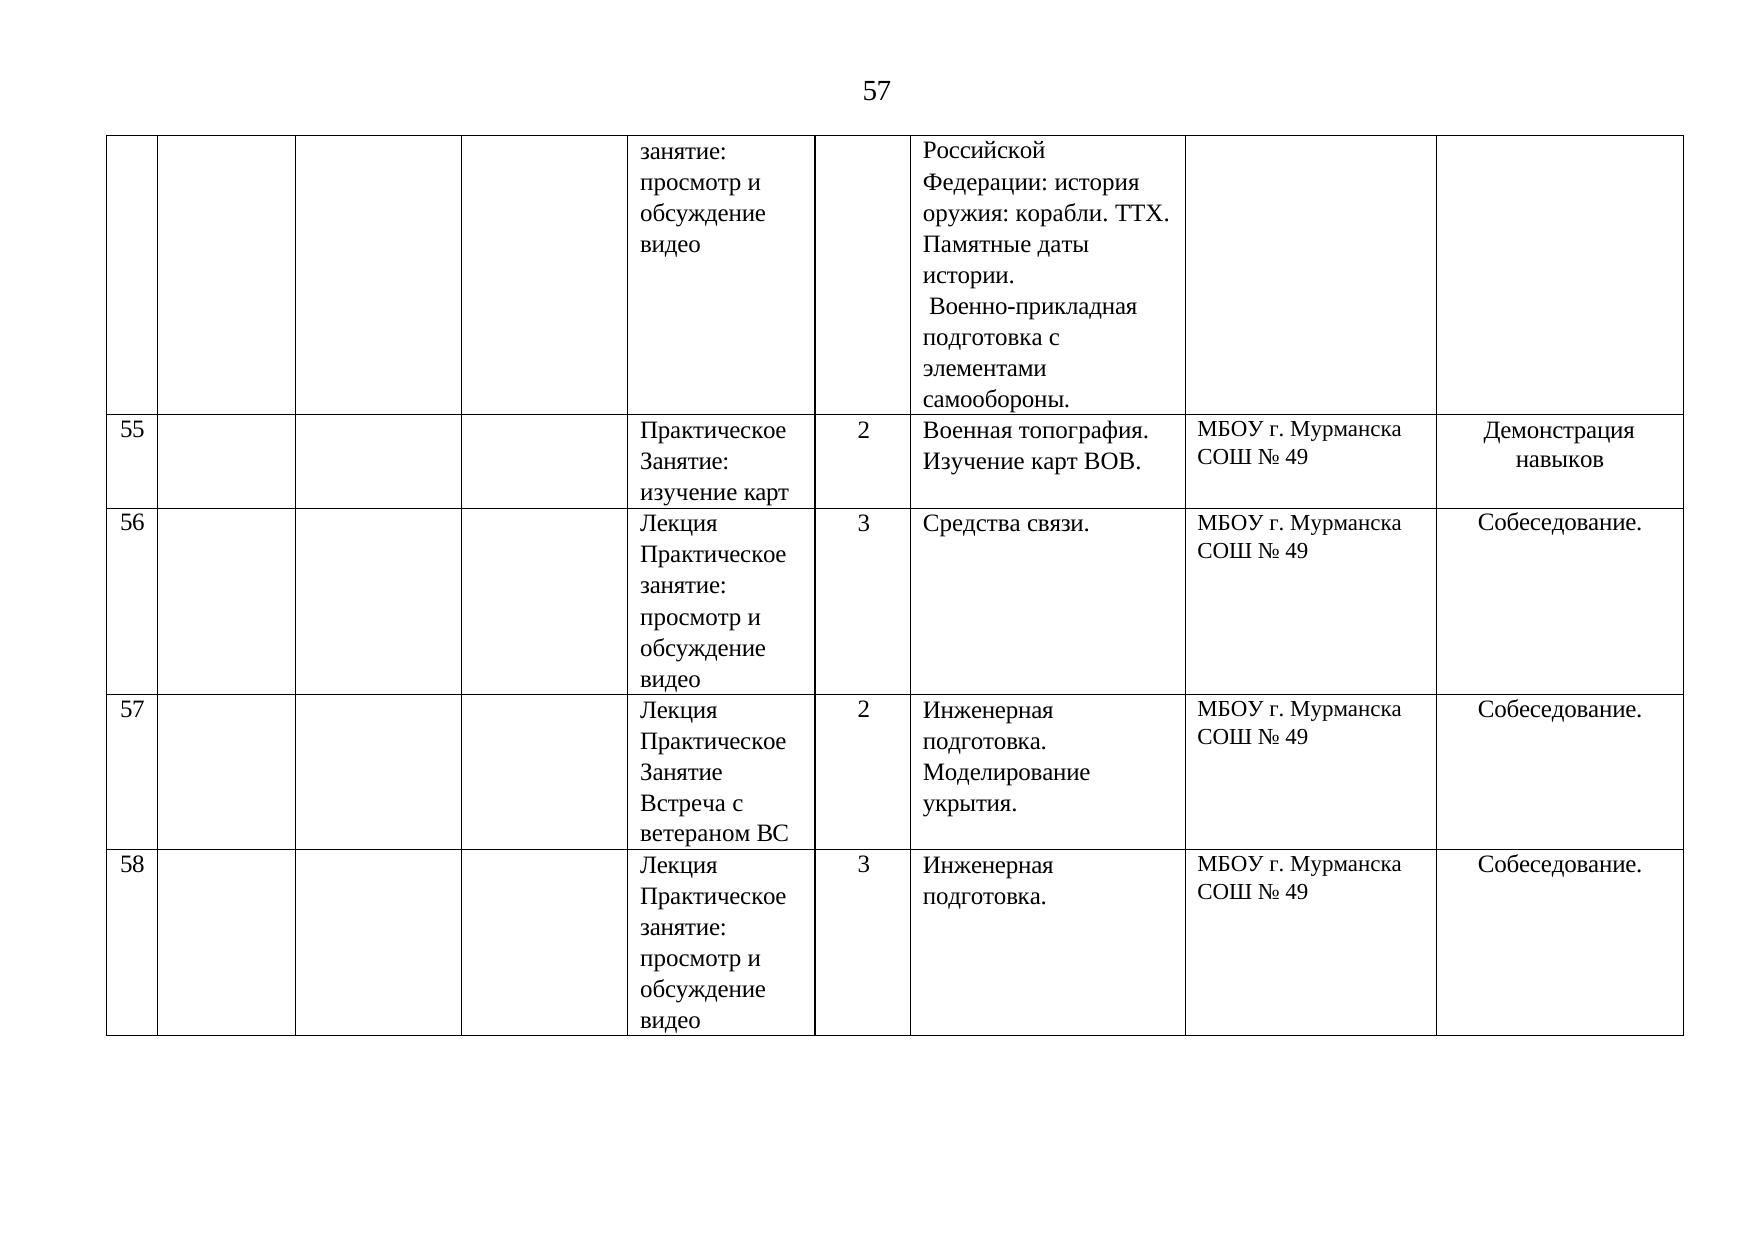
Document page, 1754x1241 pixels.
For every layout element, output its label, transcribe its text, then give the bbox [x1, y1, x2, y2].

table_cell [158, 850, 295, 1035]
table_cell [158, 509, 295, 694]
table_cell [462, 695, 627, 849]
table_cell [462, 509, 627, 694]
table_cell Собеседование. [1437, 850, 1683, 1035]
table_cell МБОУ г. Мурманска СОШ № 49 [1186, 415, 1436, 507]
table_cell МБОУ г. Мурманска СОШ № 49 [1186, 850, 1436, 1035]
table_cell Военная топография. Изучение карт ВОВ. [911, 415, 1185, 507]
table_cell Лекция Практическое занятие: просмотр и обсуждение видео [628, 850, 814, 1035]
table_cell Лекция Практическое Занятие Встреча с ветераном ВС [628, 695, 814, 849]
table_cell 2 [816, 415, 910, 507]
table_cell Лекция Практическое занятие: просмотр и обсуждение видео [628, 509, 814, 694]
table_cell Инженерная подготовка. Моделирование укрытия. [911, 695, 1185, 849]
table_header [107, 136, 157, 414]
table_header [1437, 136, 1683, 414]
table_cell [296, 509, 461, 694]
table_header [158, 136, 295, 414]
table_cell [462, 415, 627, 507]
table_cell Практическое Занятие: изучение карт [628, 415, 814, 507]
table_cell Средства связи. [911, 509, 1185, 694]
table_header [296, 136, 461, 414]
table_cell 2 [816, 695, 910, 849]
table_cell Собеседование. [1437, 695, 1683, 849]
table_cell [462, 850, 627, 1035]
table_cell 55 [107, 415, 157, 507]
table_header [816, 136, 910, 414]
table_cell [158, 415, 295, 507]
table_cell 3 [816, 509, 910, 694]
table_cell 58 [107, 850, 157, 1035]
table_cell МБОУ г. Мурманска СОШ № 49 [1186, 509, 1436, 694]
table_cell 3 [816, 850, 910, 1035]
table_cell 57 [107, 695, 157, 849]
table_cell МБОУ г. Мурманска СОШ № 49 [1186, 695, 1436, 849]
table_header занятие: просмотр и обсуждение видео [628, 136, 814, 414]
table_cell Собеседование. [1437, 509, 1683, 694]
table_cell [158, 695, 295, 849]
table_cell [296, 415, 461, 507]
table_cell 56 [107, 509, 157, 694]
table_cell [296, 850, 461, 1035]
table_cell Инженерная подготовка. [911, 850, 1185, 1035]
table_header [462, 136, 627, 414]
table_cell [296, 695, 461, 849]
table_cell Демонстрация навыков [1437, 415, 1683, 507]
table_header [1186, 136, 1436, 414]
table_header Российской Федерации: история оружия: корабли. ТТХ. Памятные даты истории. Военно-прикладная подготовка с элементами самообороны. [911, 136, 1185, 414]
